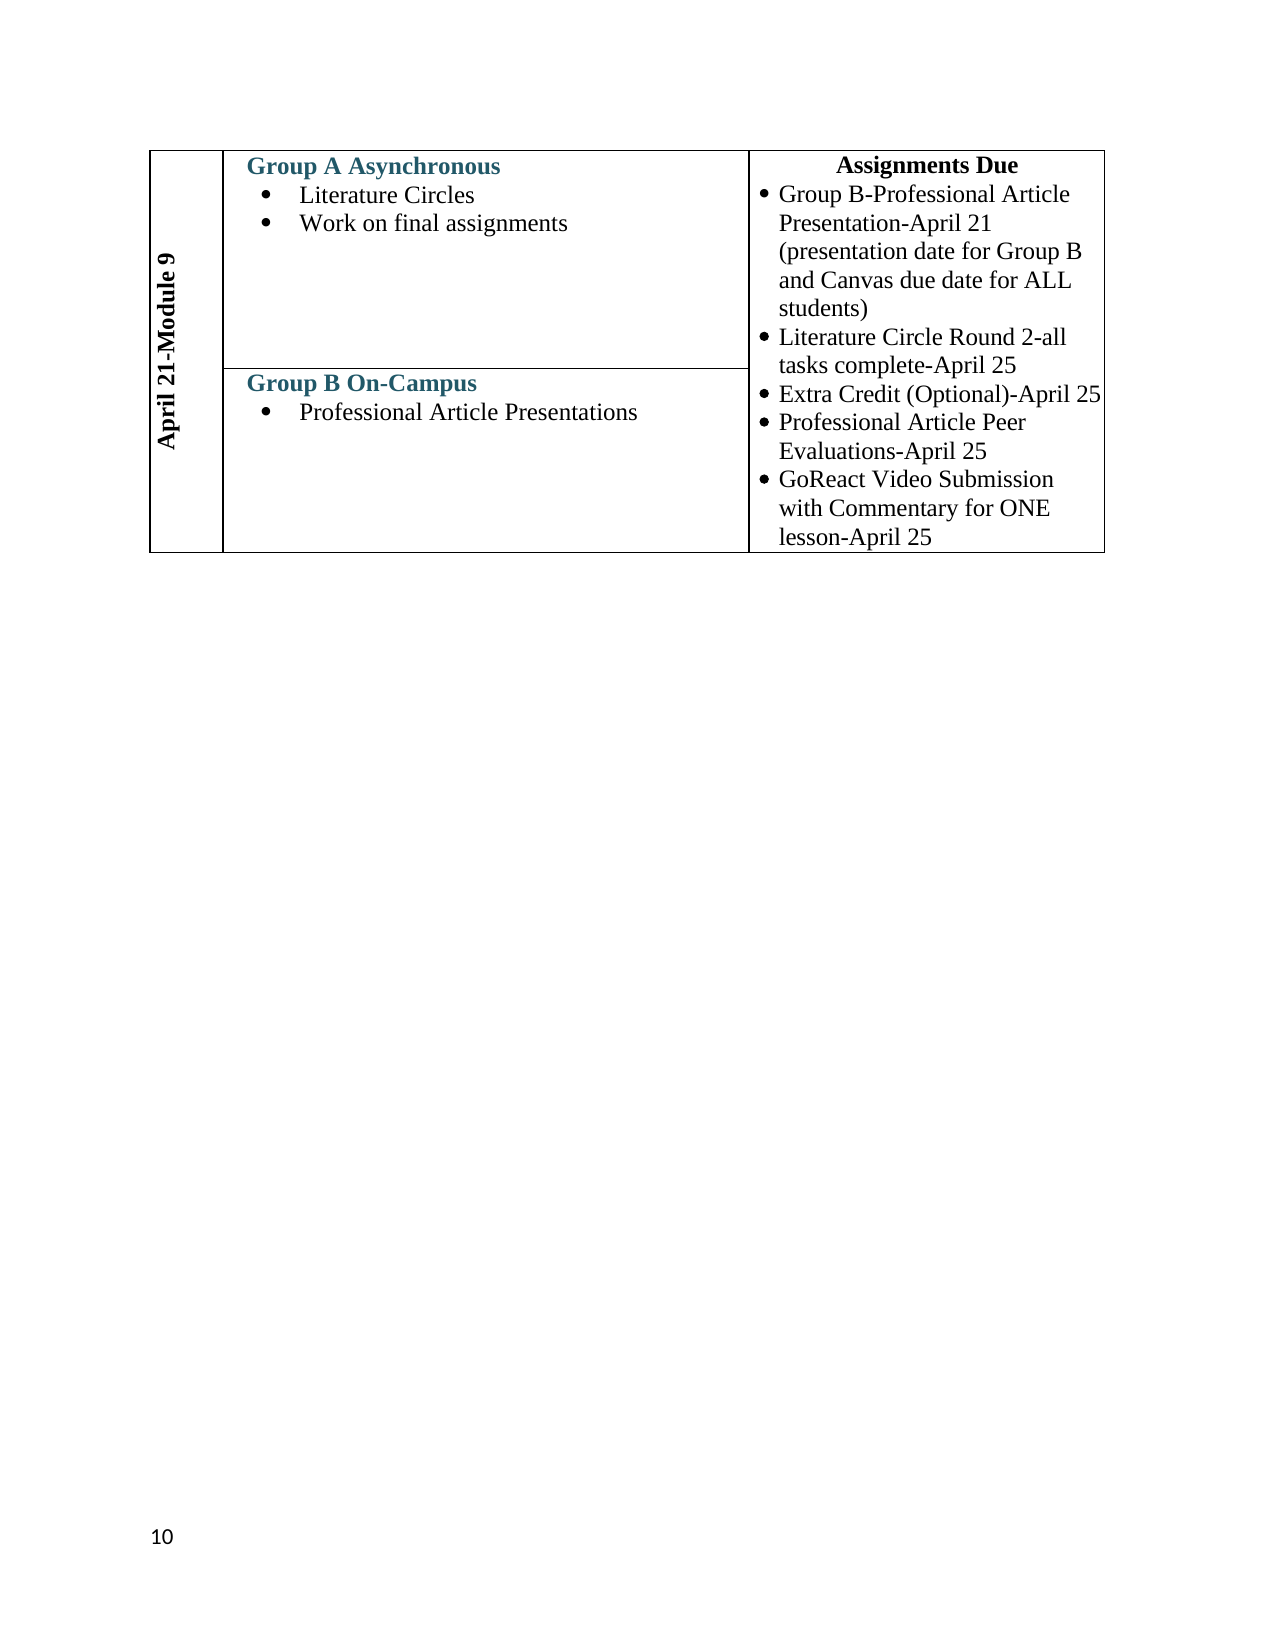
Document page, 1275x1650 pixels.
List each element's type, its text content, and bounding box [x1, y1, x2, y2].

table_cell Assignments Due Group B-Professional Article Presentation-April 21 (presentation date for Group B and Canvas due date for ALL students) Literature Circle Round 2-all tasks complete-April 25 Extra Credit (Optional)-April 25 Professional Article Peer Evaluations-April 25 GoReact Video Submission with Commentary for ONE lesson-April 25 [750, 151, 1104, 552]
table_cell April 21-Module 9 [151, 151, 222, 552]
table_cell Group B On-Campus Professional Article Presentations [224, 369, 748, 552]
table_cell Group A Asynchronous Literature Circles Work on final assignments [224, 151, 748, 367]
